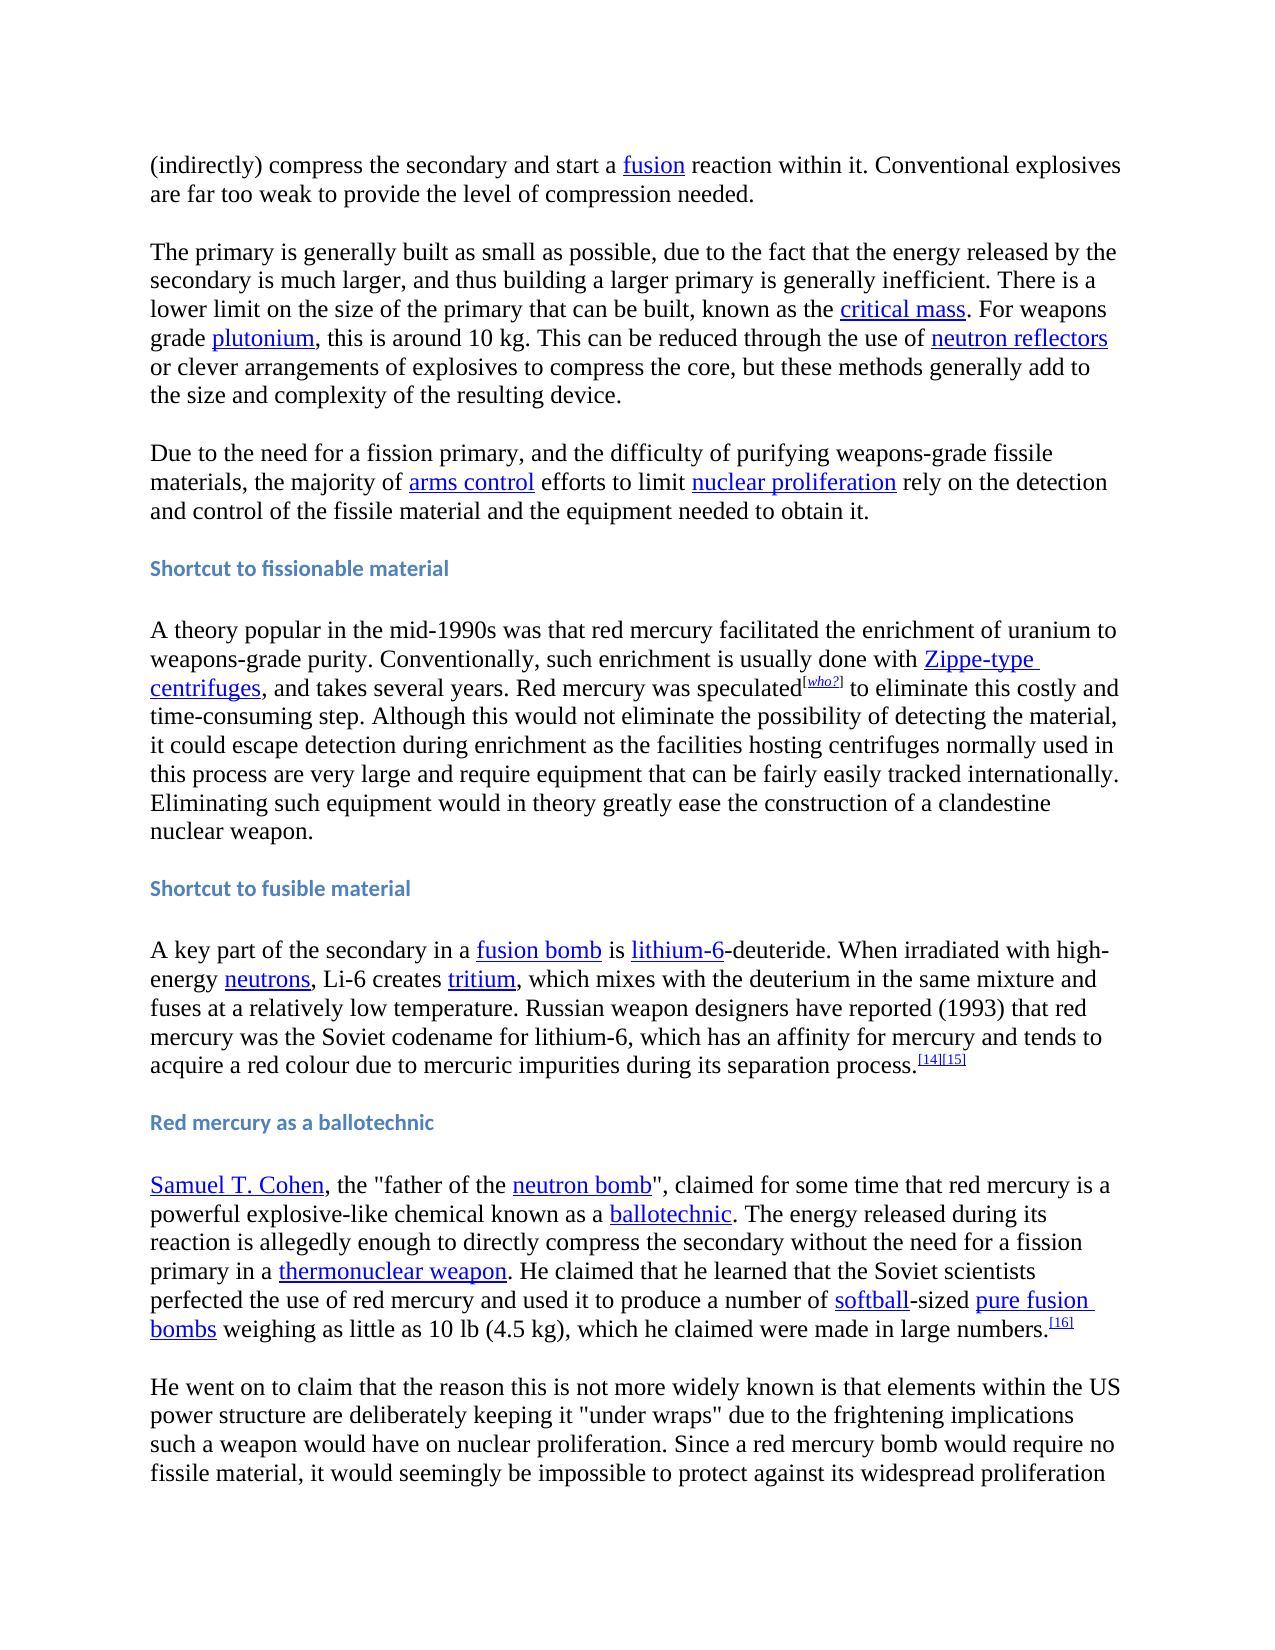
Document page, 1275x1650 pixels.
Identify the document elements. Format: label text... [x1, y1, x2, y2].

text Samuel T. Cohen, the "father of the neutron bomb", claimed for some time that red mercury is a powerful explosive-like chemical known as a ballotechnic. The energy released during its reaction is allegedly enough to directly compress the secondary without the need for a fission primary in a thermonuclear weapon. He claimed that he learned that the Soviet scientists perfected the use of red mercury and used it to produce a number of softball-sized pure fusion bombs weighing as little as 10 lb (4.5 kg), which he claimed were made in large numbers.[16] [150, 1170, 1125, 1342]
subtitle Shortcut to fissionable material [150, 554, 1125, 582]
subtitle Shortcut to fusible material [150, 874, 1125, 902]
text A key part of the secondary in a fusion bomb is lithium-6-deuteride. When irradiated with high-energy neutrons, Li-6 creates tritium, which mixes with the deuterium in the same mixture and fuses at a relatively low temperature. Russian weapon designers have reported (1993) that red mercury was the Soviet codename for lithium-6, which has an affinity for mercury and tends to acquire a red colour due to mercuric impurities during its separation process.[14][15] [150, 936, 1125, 1079]
text Due to the need for a fission primary, and the difficulty of purifying weapons-grade fissile materials, the majority of arms control efforts to limit nuclear proliferation rely on the detection and control of the fissile material and the equipment needed to obtain it. [150, 438, 1125, 524]
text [150, 150, 1125, 207]
text The primary is generally built as small as possible, due to the fact that the energy released by the secondary is much larger, and thus building a larger primary is generally inefficient. There is a lower limit on the size of the primary that can be built, known as the critical mass. For weapons grade plutonium, this is around 10 kg. This can be reduced through the use of neutron reflectors or clever arrangements of explosives to compress the core, but these methods generally add to the size and complexity of the resulting device. [150, 237, 1125, 409]
subtitle Red mercury as a ballotechnic [150, 1108, 1125, 1137]
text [150, 1372, 1125, 1487]
text A theory popular in the mid-1990s was that red mercury facilitated the enrichment of uranium to weapons-grade purity. Conventionally, such enrichment is usually done with Zippe-type centrifuges, and takes several years. Red mercury was speculated[who?] to eliminate this costly and time-consuming step. Although this would not eliminate the possibility of detecting the material, it could escape detection during enrichment as the facilities hosting centrifuges normally used in this process are very large and require equipment that can be fairly easily tracked internationally. Eliminating such equipment would in theory greatly ease the construction of a clandestine nuclear weapon. [150, 615, 1125, 845]
